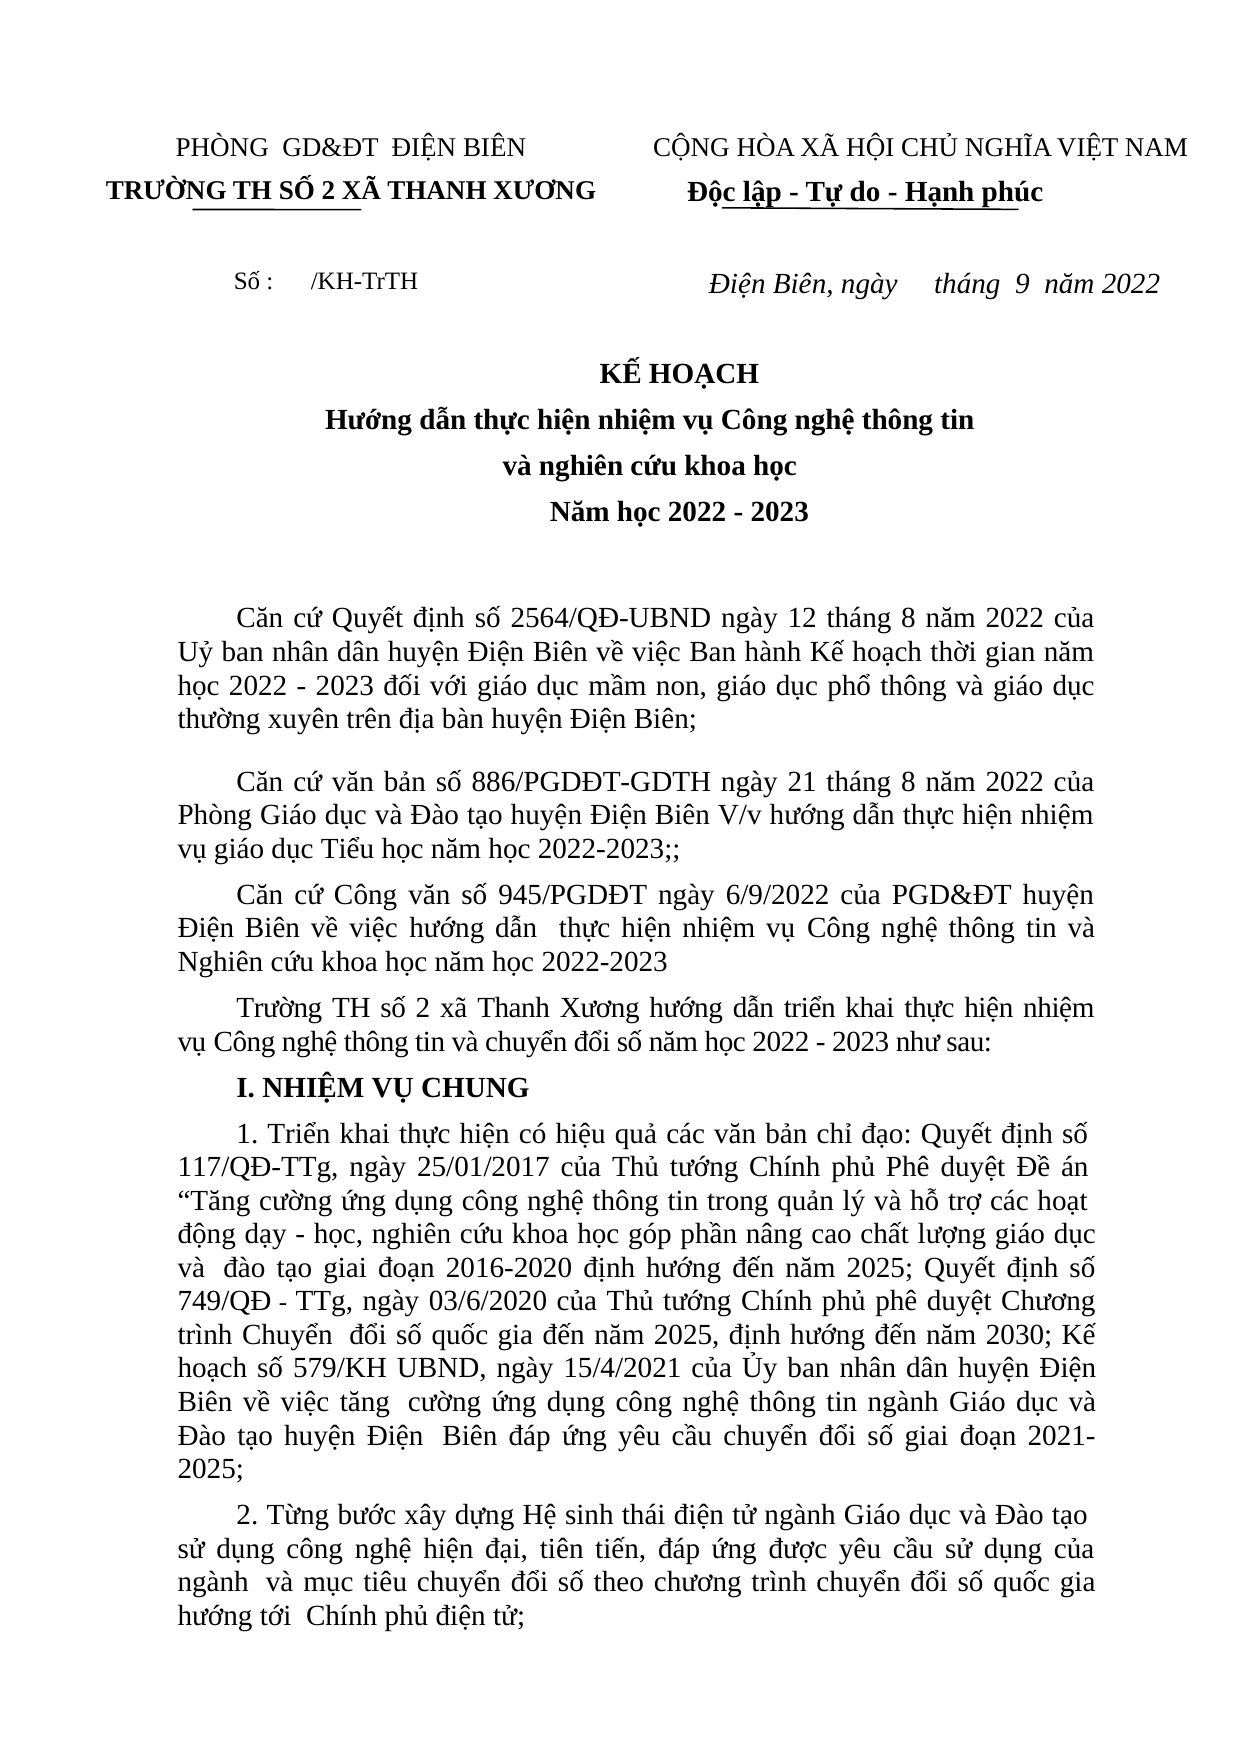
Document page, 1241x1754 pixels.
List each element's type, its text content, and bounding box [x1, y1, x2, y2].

table_cell Điện Biên, ngày tháng 9 năm 2022 [617, 208, 1217, 300]
text và nghiên cứu khoa học [177, 448, 1122, 482]
table_cell TRƯỜNG TH SỐ 2 XÃ THANH XƯƠNG [85, 162, 617, 208]
text Trường TH số 2 xã Thanh Xương hướng dẫn triển khai thực hiện nhiệm vụ Công nghệ thông tin và chuyển đổi số năm học 2022 - 2023 như sau: [177, 990, 1095, 1057]
text Căn cứ Công văn số 945/PGDĐT ngày 6/9/2022 của PGD&ĐT huyện Điện Biên về việc hướng dẫn thực hiện nhiệm vụ Công nghệ thông tin và Nghiên cứu khoa học năm học 2022-2023 [177, 877, 1096, 978]
table_header PHÒNG GD&ĐT ĐIỆN BIÊN [85, 118, 617, 162]
text 1. Triển khai thực hiện có hiệu quả các văn bản chỉ đạo: Quyết định số 117/QĐ-TTg, ngày 25/01/2017 của Thủ tướng Chính phủ Phê duyệt Đề án “Tăng cường ứng dụng công nghệ thông tin trong quản lý và hỗ trợ các hoạt động dạy - học, nghiên cứu khoa học góp phần nâng cao chất lượng giáo dục và đào tạo giai đoạn 2016-2020 định hướng đến năm 2025; Quyết định số 749/QĐ - TTg, ngày 03/6/2020 của Thủ tướng Chính phủ phê duyệt Chương trình Chuyển đổi số quốc gia đến năm 2025, định hướng đến năm 2030; Kế hoạch số 579/KH UBND, ngày 15/4/2021 của Ủy ban nhân dân huyện Điện Biên về việc tăng cường ứng dụng công nghệ thông tin ngành Giáo dục và Đào tạo huyện Điện Biên đáp ứng yêu cầu chuyển đổi số giai đoạn 2021-2025; [177, 1116, 1097, 1485]
table_cell Số : /KH-TrTH [85, 208, 617, 300]
text Căn cứ Quyết định số 2564/QĐ-UBND ngày 12 tháng 8 năm 2022 của Uỷ ban nhân dân huyện Điện Biên về việc Ban hành Kế hoạch thời gian năm học 2022 - 2023 đối với giáo dục mầm non, giáo dục phổ thông và giáo dục thường xuyên trên địa bàn huyện Điện Biên; [177, 601, 1096, 735]
table_header CỘNG HÒA XÃ HỘI CHỦ NGHĨA VIỆT NAM [617, 118, 1217, 162]
text Năm học 2022 - 2023 [177, 494, 1122, 528]
text I. NHIỆM VỤ CHUNG [177, 1070, 1122, 1103]
table_cell Độc lập - Tự do - Hạnh phúc [617, 162, 1217, 208]
text KẾ HOẠCH [177, 356, 1122, 389]
text Căn cứ văn bản số 886/PGDĐT-GDTH ngày 21 tháng 8 năm 2022 của Phòng Giáo dục và Đào tạo huyện Điện Biên V/v hướng dẫn thực hiện nhiệm vụ giáo dục Tiểu học năm học 2022-2023;; [177, 764, 1096, 864]
text 2. Từng bước xây dựng Hệ sinh thái điện tử ngành Giáo dục và Đào tạo sử dụng công nghệ hiện đại, tiên tiến, đáp ứng được yêu cầu sử dụng của ngành và mục tiêu chuyển đổi số theo chương trình chuyển đổi số quốc gia hướng tới Chính phủ điện tử; [177, 1497, 1096, 1631]
text Hướng dẫn thực hiện nhiệm vụ Công nghệ thông tin [177, 402, 1122, 436]
